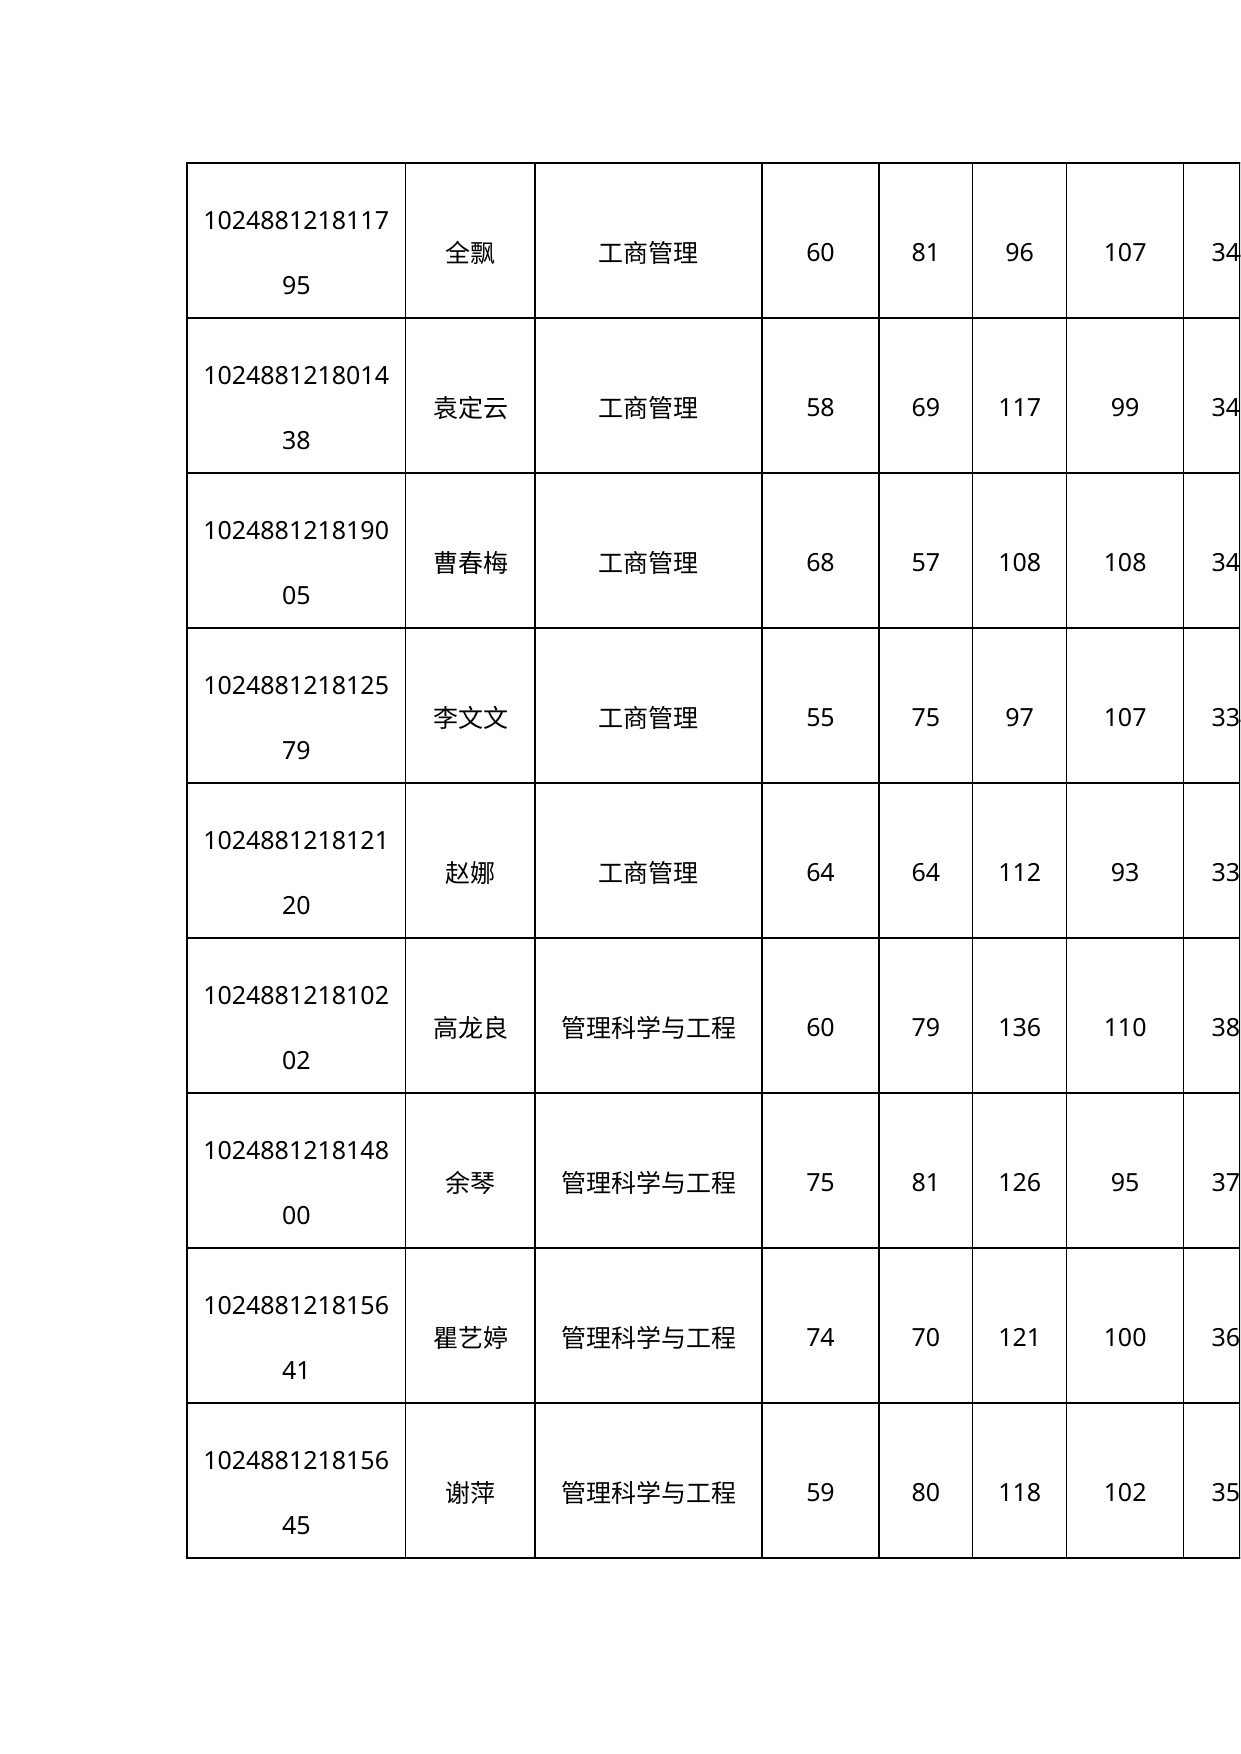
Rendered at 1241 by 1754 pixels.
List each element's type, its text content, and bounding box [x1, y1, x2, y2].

table_cell 126 [973, 1094, 1066, 1247]
table_cell 管理科学与工程 [536, 1249, 761, 1402]
table_cell 工商管理 [536, 319, 761, 472]
table_cell 365 [1184, 1249, 1239, 1402]
table_cell 102488121815641 [188, 1249, 405, 1402]
table_cell 341 [1184, 474, 1239, 627]
table_cell 102488121801438 [188, 319, 405, 472]
table_cell 全飘 [406, 164, 534, 317]
table_cell 343 [1184, 319, 1239, 472]
table_cell 59 [763, 1404, 878, 1557]
table_cell 118 [973, 1404, 1066, 1557]
table_cell 117 [973, 319, 1066, 472]
table_cell 70 [880, 1249, 972, 1402]
table_cell 工商管理 [536, 474, 761, 627]
table_cell 袁定云 [406, 319, 534, 472]
table_cell 102488121819005 [188, 474, 405, 627]
table_cell 瞿艺婷 [406, 1249, 534, 1402]
table_cell 112 [973, 784, 1066, 937]
table_cell 64 [763, 784, 878, 937]
table_cell 359 [1184, 1404, 1239, 1557]
table_cell 79 [880, 939, 972, 1092]
table_cell 赵娜 [406, 784, 534, 937]
table_cell 97 [973, 629, 1066, 782]
table_cell 102488121812579 [188, 629, 405, 782]
table_cell 333 [1184, 784, 1239, 937]
table_cell 工商管理 [536, 629, 761, 782]
table_cell 96 [973, 164, 1066, 317]
table_cell 58 [763, 319, 878, 472]
table_cell 81 [880, 164, 972, 317]
table_cell 高龙良 [406, 939, 534, 1092]
table_cell 管理科学与工程 [536, 1094, 761, 1247]
table_cell 管理科学与工程 [536, 939, 761, 1092]
table_cell 110 [1067, 939, 1183, 1092]
table_cell 工商管理 [536, 164, 761, 317]
table_cell 108 [1067, 474, 1183, 627]
table_cell 95 [1067, 1094, 1183, 1247]
table_cell 136 [973, 939, 1066, 1092]
table_cell 377 [1184, 1094, 1239, 1247]
table_cell 102 [1067, 1404, 1183, 1557]
table_cell 99 [1067, 319, 1183, 472]
table_cell 102488121814800 [188, 1094, 405, 1247]
table_cell 75 [763, 1094, 878, 1247]
table_cell 107 [1067, 629, 1183, 782]
table_cell 80 [880, 1404, 972, 1557]
table_cell 102488121812120 [188, 784, 405, 937]
table_cell 60 [763, 164, 878, 317]
table_cell 55 [763, 629, 878, 782]
table_cell 344 [1184, 164, 1239, 317]
table_cell 100 [1067, 1249, 1183, 1402]
table_cell 121 [973, 1249, 1066, 1402]
table_cell 60 [763, 939, 878, 1092]
table_cell 102488121810202 [188, 939, 405, 1092]
table_cell 108 [973, 474, 1066, 627]
table_cell 69 [880, 319, 972, 472]
table_cell 工商管理 [536, 784, 761, 937]
table_cell 管理科学与工程 [536, 1404, 761, 1557]
table_cell 余琴 [406, 1094, 534, 1247]
table_cell 曹春梅 [406, 474, 534, 627]
table_cell 74 [763, 1249, 878, 1402]
table_cell 57 [880, 474, 972, 627]
table_cell 107 [1067, 164, 1183, 317]
table_cell 64 [880, 784, 972, 937]
table_cell 102488121811795 [188, 164, 405, 317]
table_cell 李文文 [406, 629, 534, 782]
table_cell 93 [1067, 784, 1183, 937]
table_cell 102488121815645 [188, 1404, 405, 1557]
table_cell 385 [1184, 939, 1239, 1092]
table_cell 75 [880, 629, 972, 782]
table_cell 334 [1184, 629, 1239, 782]
table_cell 谢萍 [406, 1404, 534, 1557]
table_cell 68 [763, 474, 878, 627]
table_cell 81 [880, 1094, 972, 1247]
